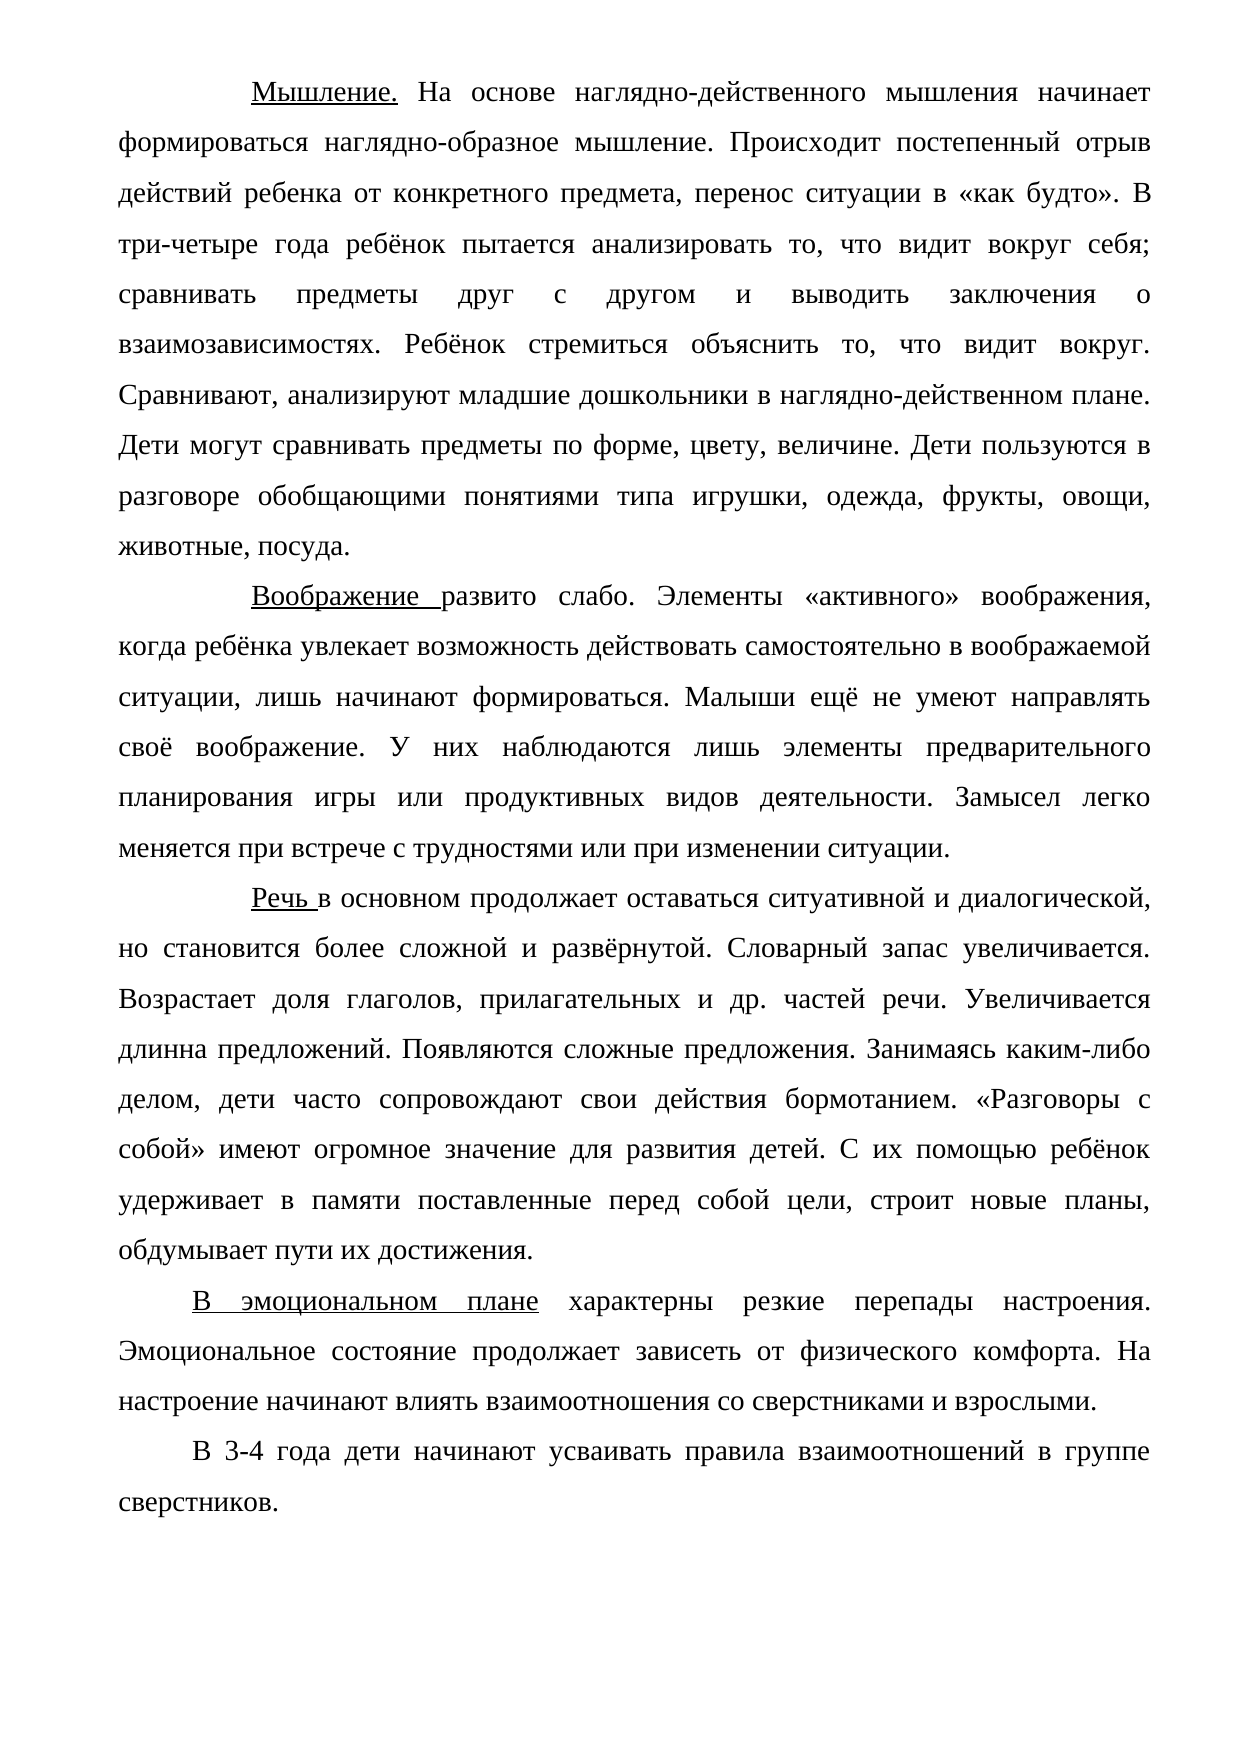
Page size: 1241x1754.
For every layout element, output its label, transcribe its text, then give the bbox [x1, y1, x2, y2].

text Мышление. На основе наглядно-действенного мышления начинает формироваться наглядно-образное мышление. Происходит постепенный отрыв действий ребенка от конкретного предмета, перенос ситуации в «как будто». В три-четыре года ребёнок пытается анализировать то, что видит вокруг себя; сравнивать предметы друг с другом и выводить заключения о взаимозависимостях. Ребёнок стремиться объяснить то, что видит вокруг. Сравнивают, анализируют младшие дошкольники в наглядно-действенном плане. Дети могут сравнивать предметы по форме, цвету, величине. Дети пользуются в разговоре обобщающими понятиями типа игрушки, одежда, фрукты, овощи, животные, посуда. [118, 74, 1152, 561]
text В 3-4 года дети начинают усваивать правила взаимоотношений в группе сверстников. [118, 1433, 1152, 1517]
text Воображение развито слабо. Элементы «активного» воображения, когда ребёнка увлекает возможность действовать самостоятельно в воображаемой ситуации, лишь начинают формироваться. Малыши ещё не умеют направлять своё воображение. У них наблюдаются лишь элементы предварительного планирования игры или продуктивных видов деятельности. Замысел легко меняется при встрече с трудностями или при изменении ситуации. [118, 578, 1152, 863]
text В эмоциональном плане характерны резкие перепады настроения. Эмоциональное состояние продолжает зависеть от физического комфорта. На настроение начинают влиять взаимоотношения со сверстниками и взрослыми. [118, 1283, 1152, 1417]
text Речь в основном продолжает оставаться ситуативной и диалогической, но становится более сложной и развёрнутой. Словарный запас увеличивается. Возрастает доля глаголов, прилагательных и др. частей речи. Увеличивается длинна предложений. Появляются сложные предложения. Занимаясь каким-либо делом, дети часто сопровождают свои действия бормотанием. «Разговоры с собой» имеют огромное значение для развития детей. С их помощью ребёнок удерживает в памяти поставленные перед собой цели, строит новые планы, обдумывает пути их достижения. [118, 880, 1152, 1266]
